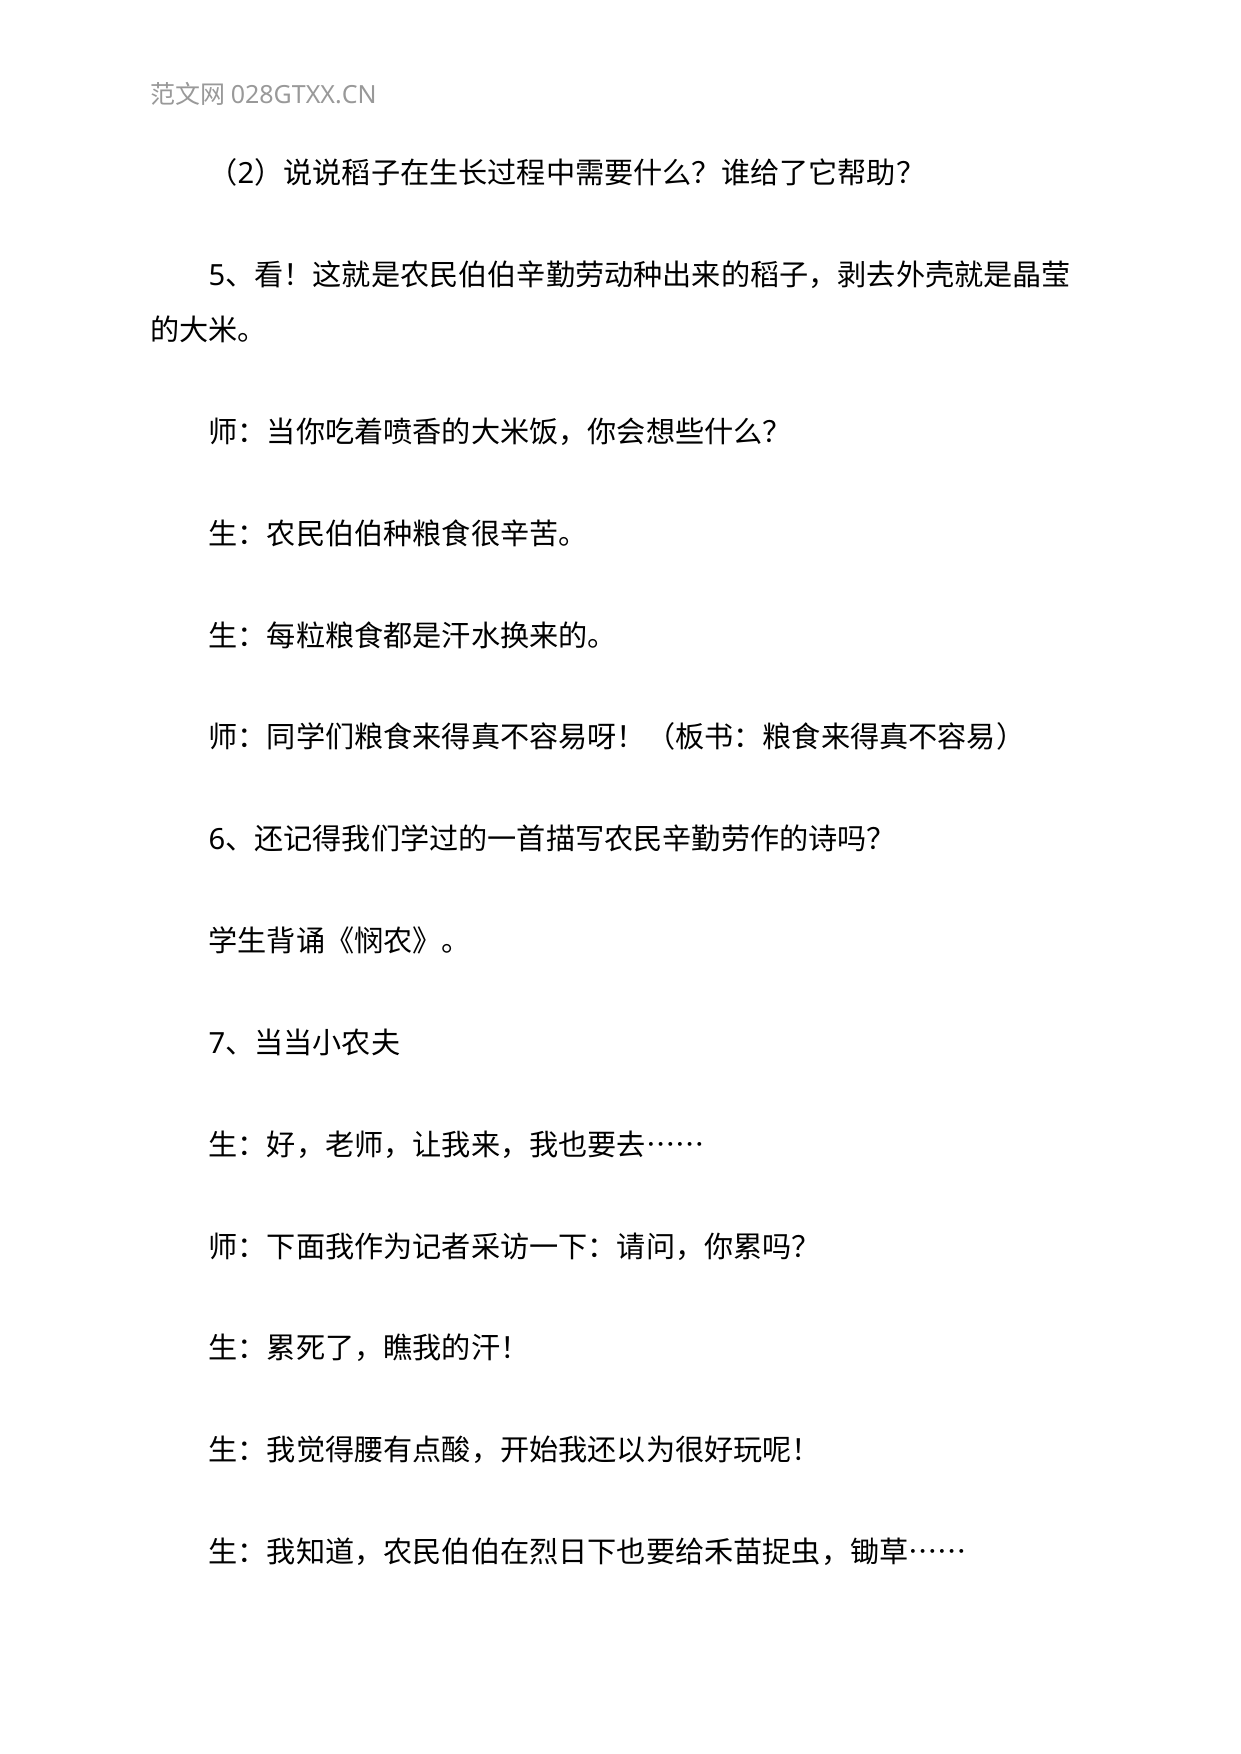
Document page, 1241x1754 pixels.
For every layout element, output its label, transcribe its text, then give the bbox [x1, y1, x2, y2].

text 生：我觉得腰有点酸，开始我还以为很好玩呢！ [150, 1427, 1090, 1469]
text 师：同学们粮食来得真不容易呀！（板书：粮食来得真不容易） [150, 714, 1090, 756]
text 生：每粒粮食都是汗水换来的。 [150, 612, 1090, 654]
text 7、当当小农夫 [150, 1019, 1090, 1062]
text 生：累死了，瞧我的汗！ [150, 1325, 1090, 1367]
text 生：好，老师，让我来，我也要去…… [150, 1122, 1090, 1164]
text 6、还记得我们学过的一首描写农民辛勤劳作的诗吗？ [150, 816, 1090, 858]
text 5、看！这就是农民伯伯辛勤劳动种出来的稻子，剥去外壳就是晶莹的大米。 [150, 252, 1090, 349]
text 生：我知道，农民伯伯在烈日下也要给禾苗捉虫，锄草…… [150, 1529, 1090, 1571]
text （2）说说稻子在生长过程中需要什么？谁给了它帮助？ [150, 150, 1090, 192]
text 生：农民伯伯种粮食很辛苦。 [150, 511, 1090, 553]
text 师：下面我作为记者采访一下：请问，你累吗？ [150, 1223, 1090, 1266]
text 学生背诵《悯农》。 [150, 918, 1090, 960]
text 师：当你吃着喷香的大米饭，你会想些什么？ [150, 409, 1090, 451]
